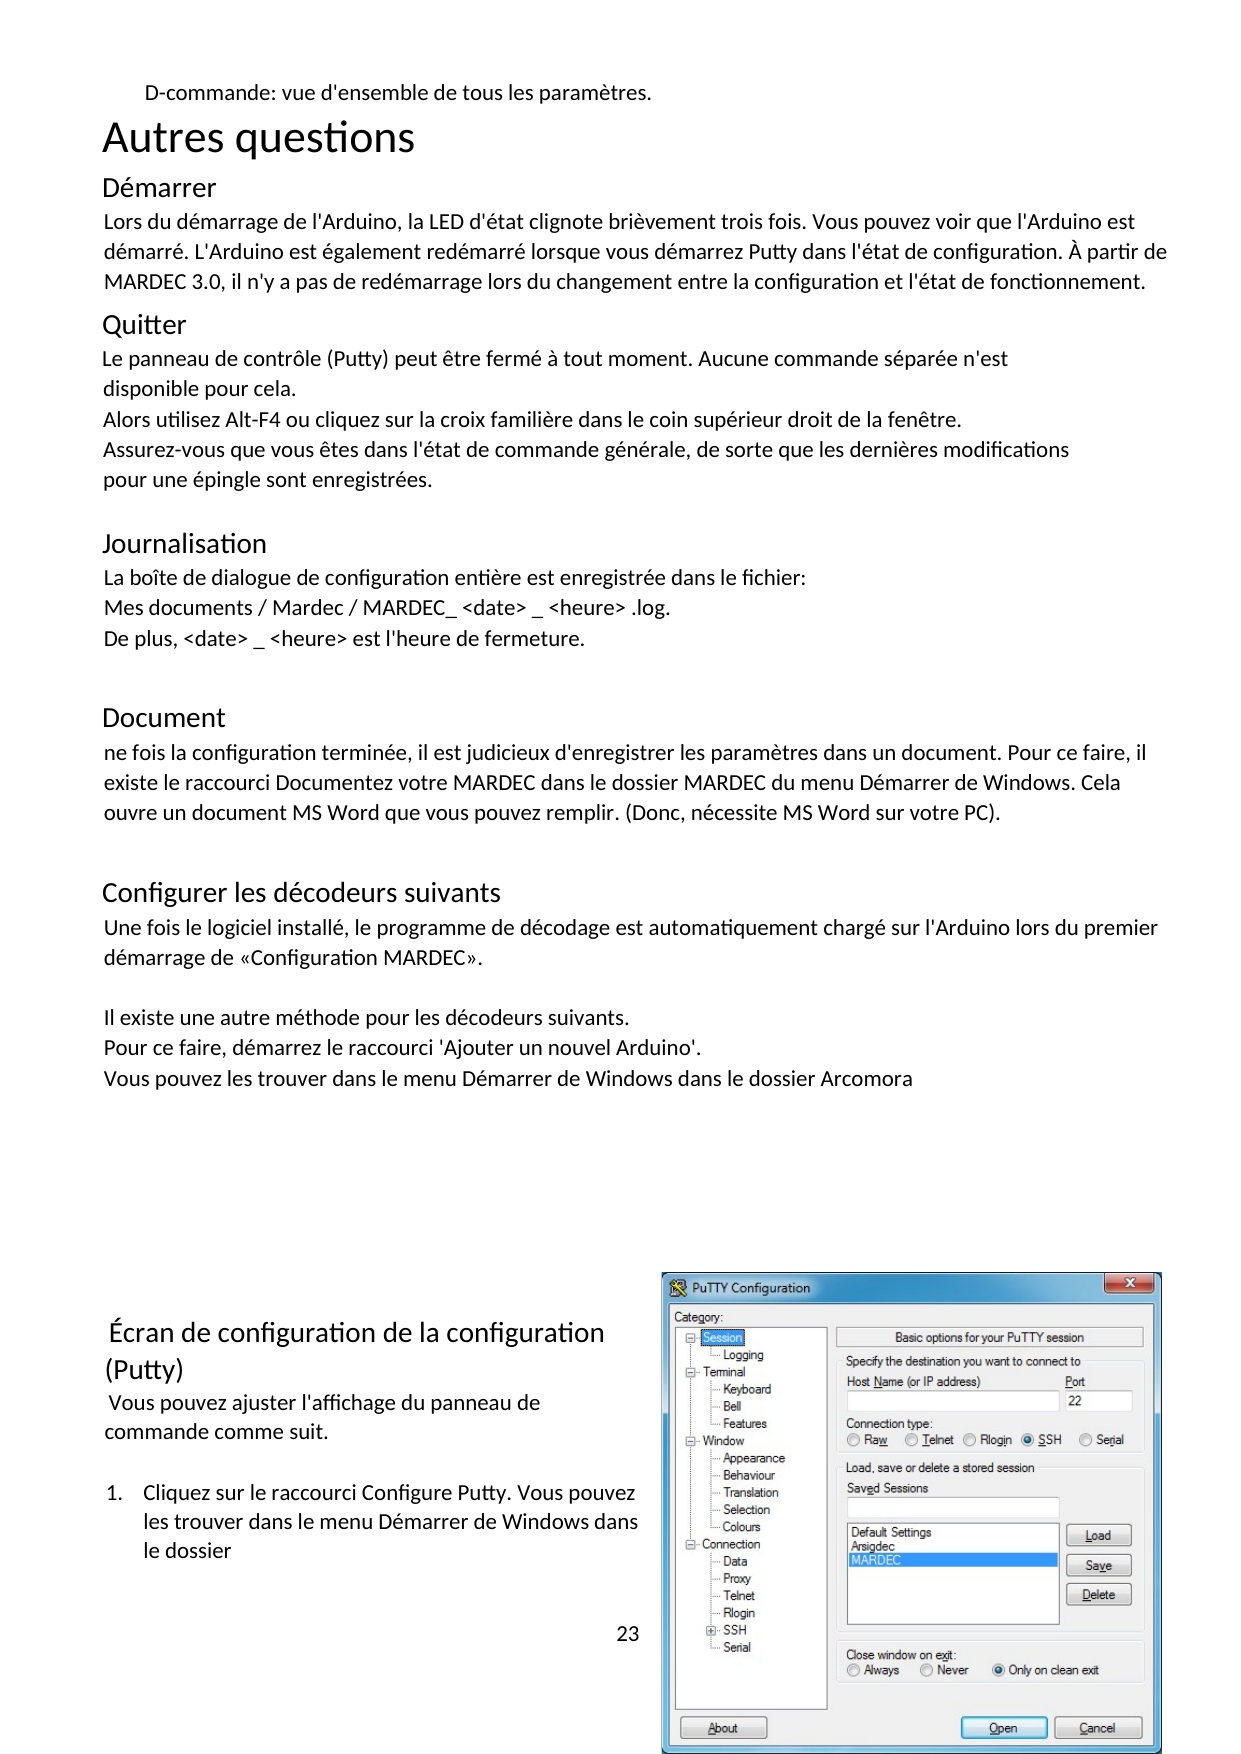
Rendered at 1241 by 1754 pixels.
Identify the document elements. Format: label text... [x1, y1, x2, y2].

text Il existe une autre méthode pour les décodeurs suivants. Pour ce faire, démarrez le raccourci 'Ajouter un nouvel Arduino'. Vous pouvez les trouver dans le menu Démarrer de Windows dans le dossier Arcomora [103, 1003, 1171, 1092]
text ne fois la configuration terminée, il est judicieux d'enregistrer les paramètres dans un document. Pour ce faire, il existe le raccourci Documentez votre MARDEC dans le dossier MARDEC du menu Démarrer de Windows. Cela ouvre un document MS Word que vous pouvez remplir. (Donc, nécessite MS Word sur votre PC). [103, 738, 1171, 826]
text D-commande: vue d'ensemble de tous les paramètres. [103, 78, 1171, 106]
subtitle Document [102, 699, 1104, 735]
subtitle Quitter [102, 306, 1104, 341]
subtitle Autres questions [102, 108, 1098, 164]
subtitle Démarrer [102, 169, 1104, 204]
text La boîte de dialogue de configuration entière est enregistrée dans le fichier: Mes documents / Mardec / MARDEC_ <date> _ <heure> .log. De plus, <date> _ <heure> est l'heure de fermeture. [103, 563, 1171, 652]
text Une fois le logiciel installé, le programme de décodage est automatiquement chargé sur l'Arduino lors du premier démarrage de «Configuration MARDEC». [103, 913, 1171, 971]
subtitle Journalisation [102, 525, 1104, 561]
text Vous pouvez ajuster l'affichage du panneau de commande comme suit. [103, 1388, 661, 1445]
subtitle Configurer les décodeurs suivants [102, 874, 1104, 910]
list Cliquez sur le raccourci Configure Putty. Vous pouvez les trouver dans le menu Démarrer de Windows dans le dossier Arcomora L'écran adjacent apparaît [106, 1478, 661, 1564]
picture [661, 1272, 1162, 1754]
text Écran de configuration de la configuration (Putty) [103, 1314, 661, 1386]
subtitle Le panneau de contrôle (Putty) peut être fermé à tout moment. Aucune commande séparée n'est disponible pour cela. Alors utilisez Alt-F4 ou cliquez sur la croix familière dans le coin supérieur droit de la fenêtre. Assurez-vous que vous êtes dans l'état de commande générale, de sorte que les dernières modifications pour une épingle sont enregistrées. [102, 344, 1104, 493]
text Lors du démarrage de l'Arduino, la LED d'état clignote brièvement trois fois. Vous pouvez voir que l'Arduino est démarré. L'Arduino est également redémarré lorsque vous démarrez Putty dans l'état de configuration. À partir de MARDEC 3.0, il n'y a pas de redémarrage lors du changement entre la configuration et l'état de fonctionnement. [103, 207, 1171, 296]
